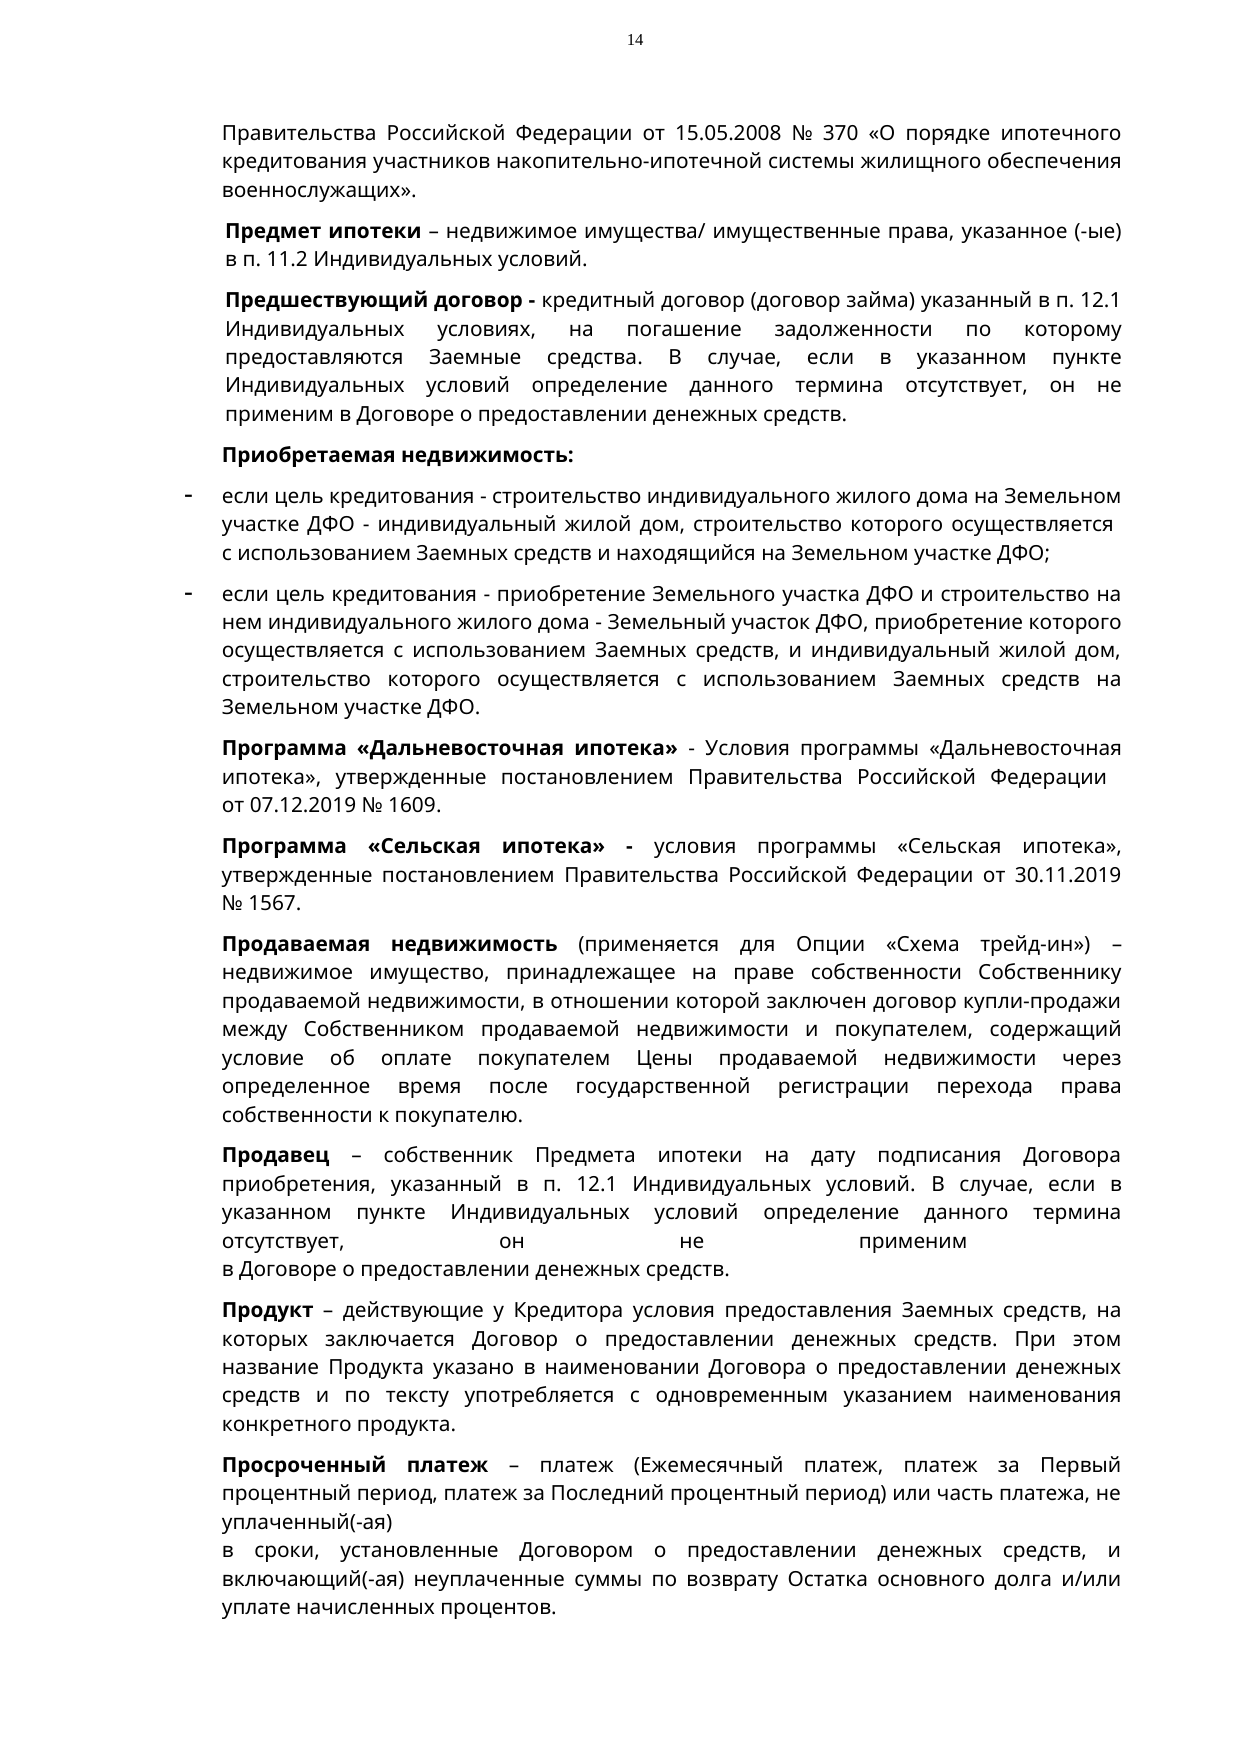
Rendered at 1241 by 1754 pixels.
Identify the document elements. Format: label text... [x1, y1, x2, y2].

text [222, 118, 1122, 203]
list Продукт – действующие у Кредитора условия предоставления Заемных средств, на которых заключается Договор о предоставлении денежных средств. При этом название Продукта указано в наименовании Договора о предоставлении денежных средств и по тексту употребляется с одновременным указанием наименования конкретного продукта. [222, 1295, 1122, 1437]
list если цель кредитования - приобретение Земельного участка ДФО и строительство на нем индивидуального жилого дома - Земельный участок ДФО, приобретение которого осуществляется с использованием Заемных средств, и индивидуальный жилой дом, строительство которого осуществляется с использованием Заемных средств на Земельном участке ДФО. [184, 579, 1122, 721]
text Приобретаемая недвижимость: [222, 440, 1122, 468]
text Программа «Сельская ипотека» - условия программы «Сельская ипотека», утвержденные постановлением Правительства Российской Федерации от 30.11.2019 № 1567. [221, 831, 1122, 917]
list Предшествующий договор - кредитный договор (договор займа) указанный в п. 12.1 Индивидуальных условиях, на погашение задолженности по которому предоставляются Заемные средства. В случае, если в указанном пункте Индивидуальных условий определение данного термина отсутствует, он не применим в Договоре о предоставлении денежных средств. [225, 285, 1122, 427]
list Программа «Дальневосточная ипотека» - Условия программы «Дальневосточная ипотека», утвержденные постановлением Правительства Российской Федерации от 07.12.2019 № 1609. [222, 733, 1122, 819]
list Предмет ипотеки – недвижимое имущества/ имущественные права, указанное (-ые) в п. 11.2 Индивидуальных условий. [225, 216, 1122, 273]
list если цель кредитования - строительство индивидуального жилого дома на Земельном участке ДФО - индивидуальный жилой дом, строительство которого осуществляется с использованием Заемных средств и находящийся на Земельном участке ДФО; [184, 481, 1122, 566]
text Продавец – собственник Предмета ипотеки на дату подписания Договора приобретения, указанный в п. 12.1 Индивидуальных условий. В случае, если в указанном пункте Индивидуальных условий определение данного термина отсутствует, он не применим в Договоре о предоставлении денежных средств. [222, 1141, 1122, 1283]
text Просроченный платеж – платеж (Ежемесячный платеж, платеж за Первый процентный период, платеж за Последний процентный период) или часть платежа, не уплаченный(-ая) в сроки, установленные Договором о предоставлении денежных средств, и включающий(-ая) неуплаченные суммы по возврату Остатка основного долга и/или уплате начисленных процентов. [222, 1450, 1122, 1621]
text Продаваемая недвижимость (применяется для Опции «Схема трейд-ин») – недвижимое имущество, принадлежащее на праве собственности Собственнику продаваемой недвижимости, в отношении которой заключен договор купли-продажи между Собственником продаваемой недвижимости и покупателем, содержащий условие об оплате покупателем Цены продаваемой недвижимости через определенное время после государственной регистрации перехода права собственности к покупателю. [222, 929, 1122, 1128]
